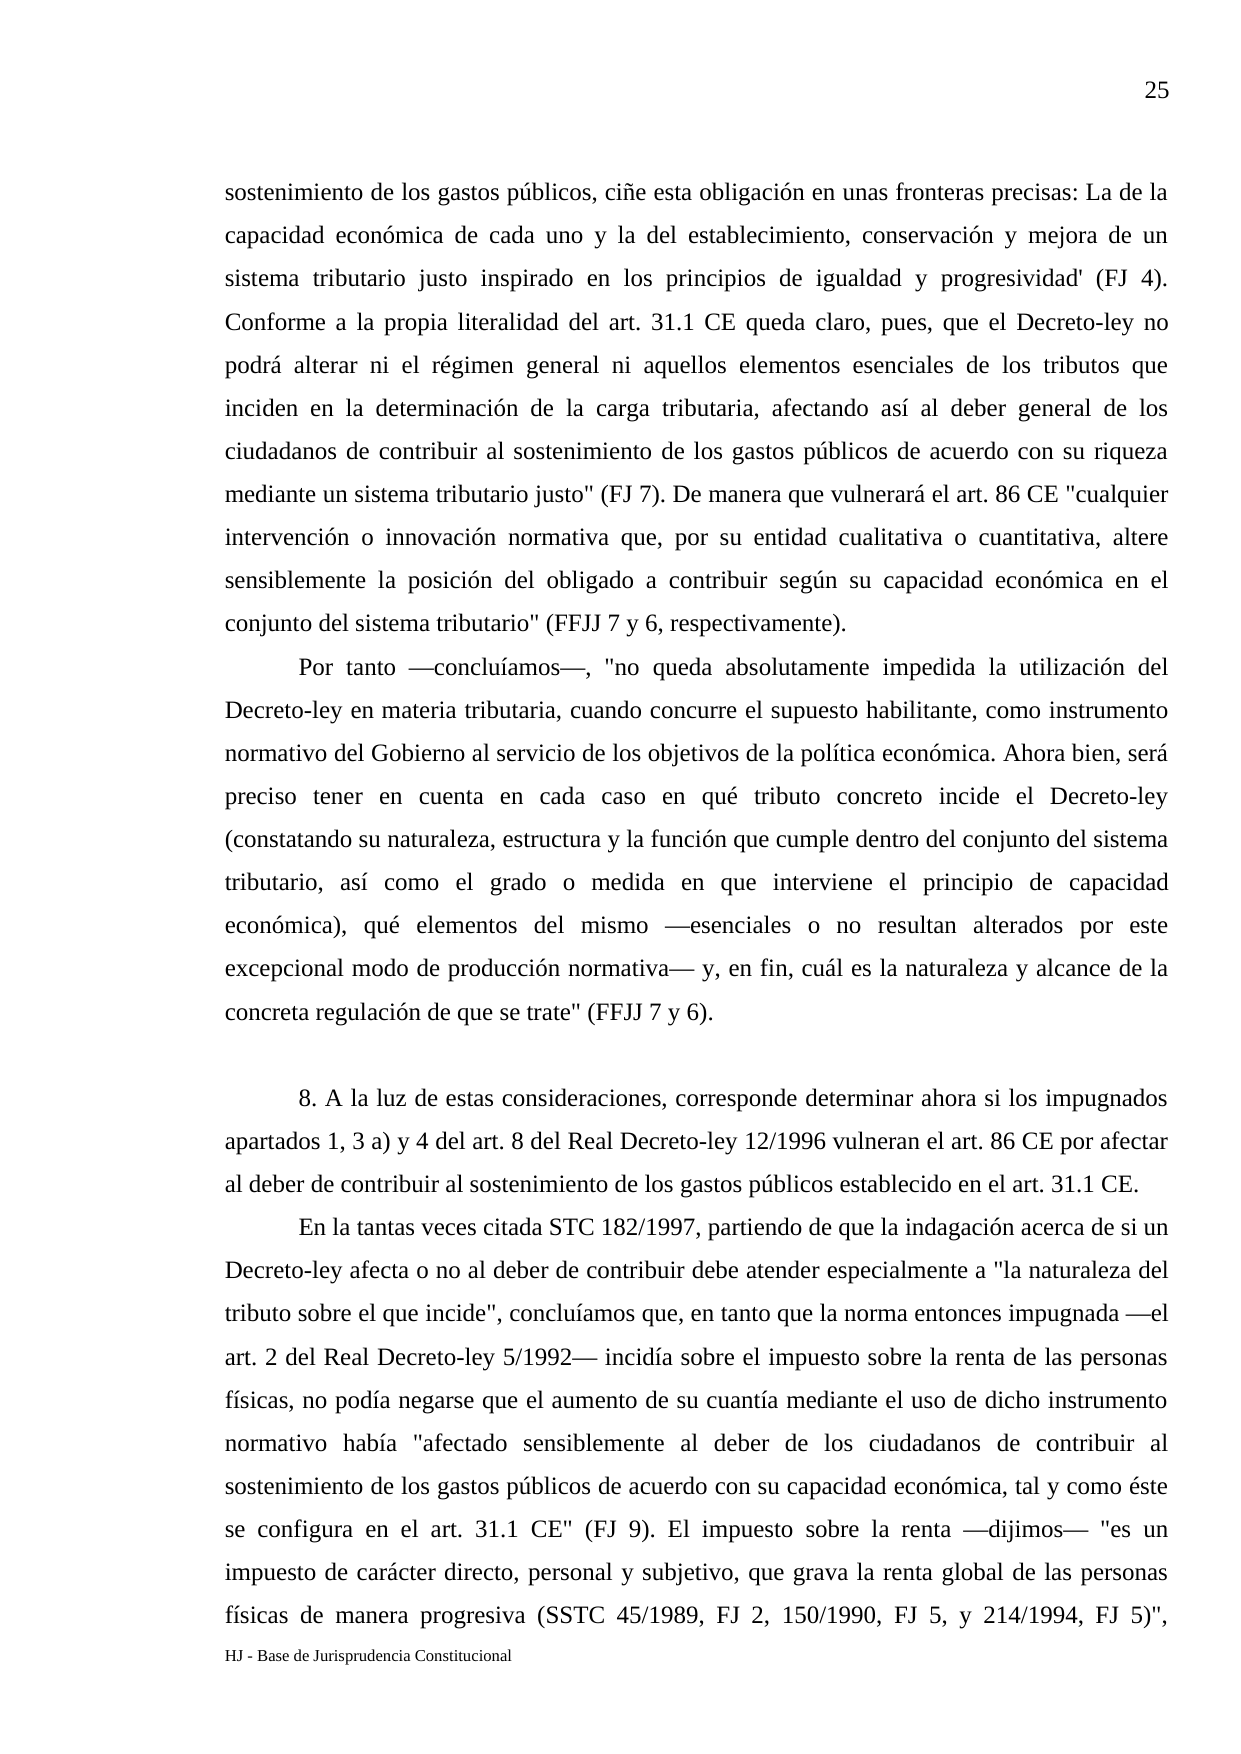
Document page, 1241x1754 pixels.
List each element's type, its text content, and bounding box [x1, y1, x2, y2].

text 8. A la luz de estas consideraciones, corresponde determinar ahora si los impugnados apartados 1, 3 a) y 4 del art. 8 del Real Decreto-ley 12/1996 vulneran el art. 86 CE por afectar al deber de contribuir al sostenimiento de los gastos públicos establecido en el art. 31.1 CE. [224, 1083, 1169, 1198]
text Por tanto —concluíamos—, "no queda absolutamente impedida la utilización del Decreto-ley en materia tributaria, cuando concurre el supuesto habilitante, como instrumento normativo del Gobierno al servicio de los objetivos de la política económica. Ahora bien, será preciso tener en cuenta en cada caso en qué tributo concreto incide el Decreto-ley (constatando su naturaleza, estructura y la función que cumple dentro del conjunto del sistema tributario, así como el grado o medida en que interviene el principio de capacidad económica), qué elementos del mismo —esenciales o no resultan alterados por este excepcional modo de producción normativa— y, en fin, cuál es la naturaleza y alcance de la concreta regulación de que se trate" (FFJJ 7 y 6). [224, 652, 1169, 1025]
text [224, 177, 1169, 637]
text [224, 1212, 1169, 1629]
